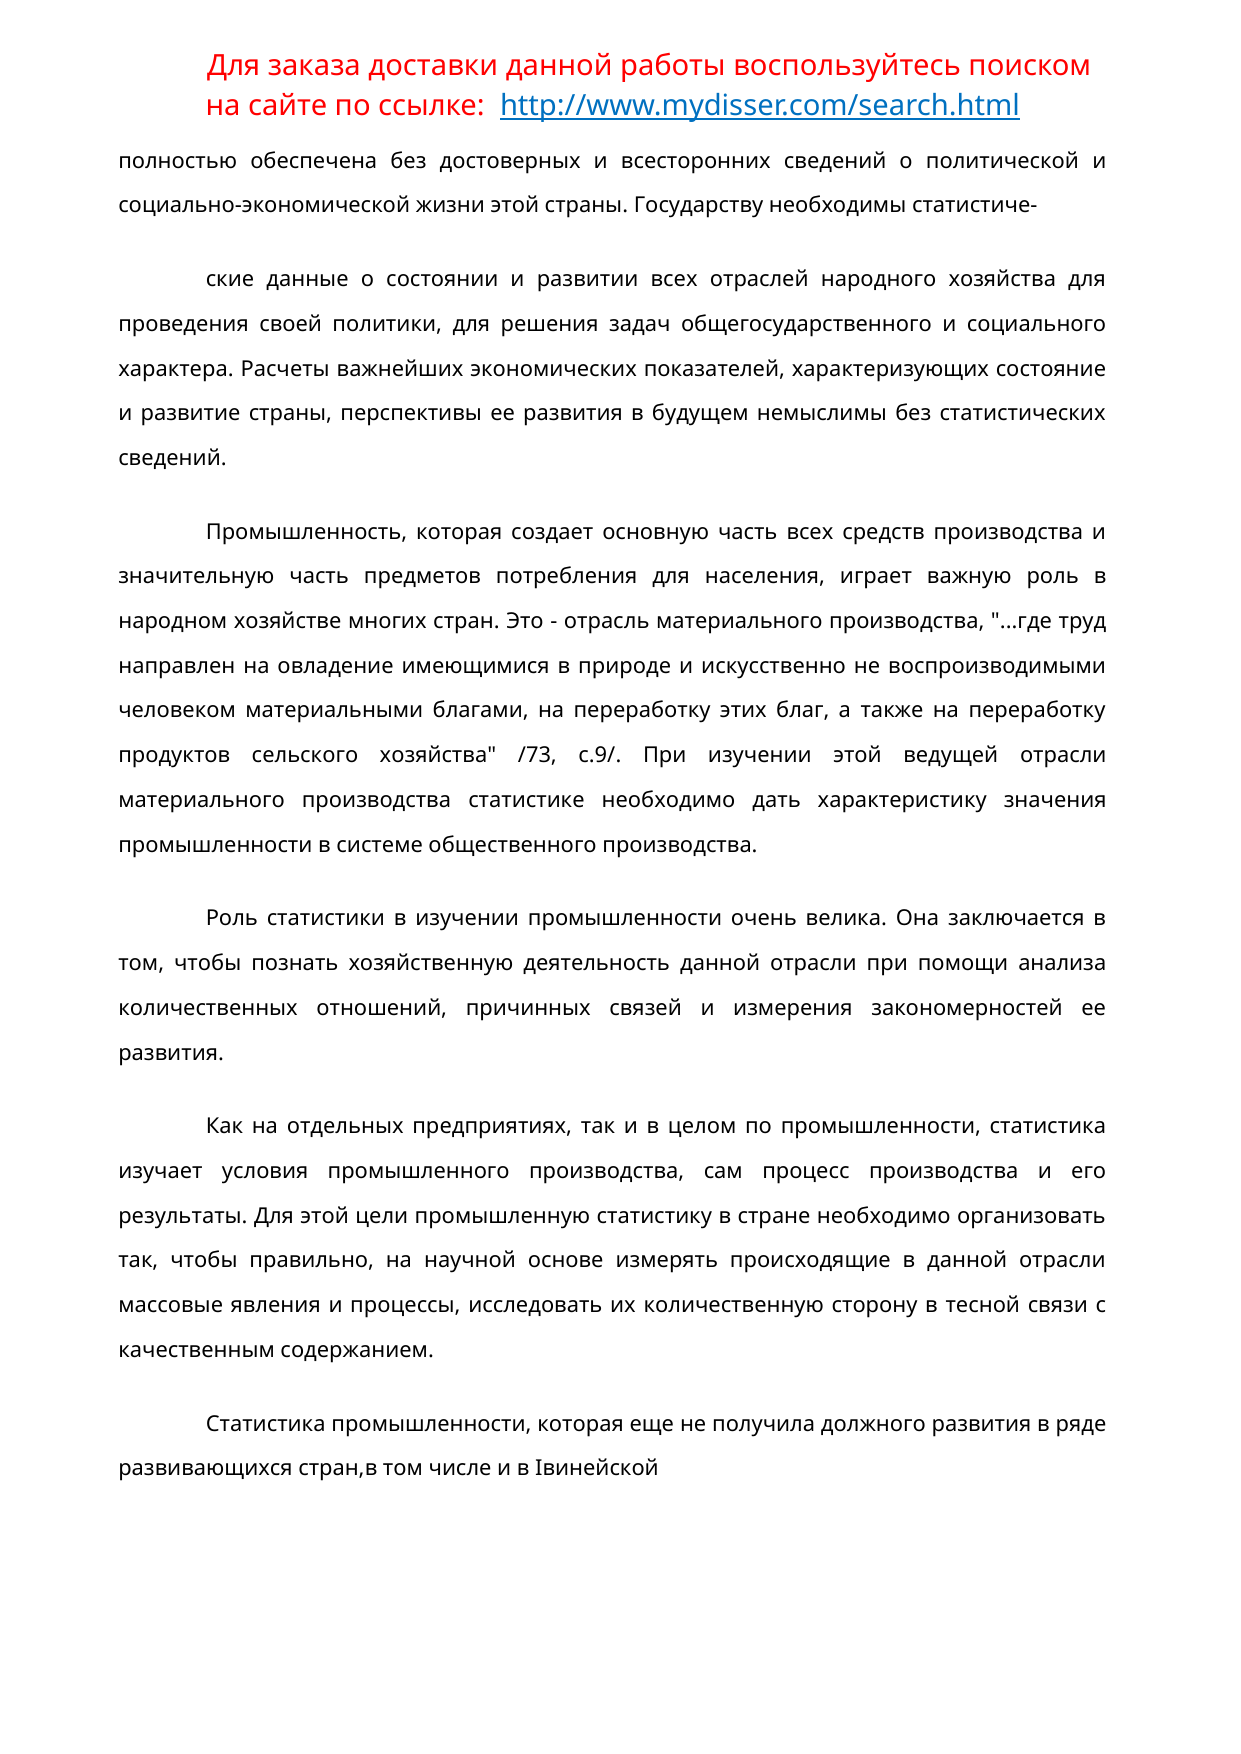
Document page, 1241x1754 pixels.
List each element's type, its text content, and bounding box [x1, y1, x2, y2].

text Роль статистики в изучении промышленности очень велика. Она заключается в том, чтобы познать хозяйственную деятельность данной отрасли при помощи анализа количественных отношений, причинных связей и измерения закономерностей ее развития. [118, 902, 1107, 1066]
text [118, 144, 1107, 219]
text Как на отдельных предприятиях, так и в целом по промышленности, статистика изучает условия промышленного производства, сам процесс производства и его результаты. Для этой цели промышленную статистику в стране необходимо организовать так, чтобы правильно, на научной основе измерять происходящие в данной отрасли массовые явления и процессы, исследовать их количественную сторону в тесной связи с качественным содержанием. [118, 1110, 1107, 1363]
text ские данные о состоянии и развитии всех отраслей народного хозяйства для проведения своей политики, для решения задач общегосударственного и социального характера. Расчеты важнейших экономических показателей, характеризующих состояние и развитие страны, перспективы ее развития в будущем немыслимы без статистических сведений. [118, 263, 1107, 472]
text Промышленность, которая создает основную часть всех средств производства и значительную часть предметов потребления для населения, играет важную роль в народном хозяйстве многих стран. Это - отрасль материального производства, "...где труд направлен на овладение имеющимися в природе и искусственно не воспроизводимыми человеком материальными благами, на переработку этих благ, а также на переработку продуктов сельского хозяйства" /73, с.9/. При изучении этой ведущей отрасли материального производства статистике необходимо дать характеристику значения промышленности в системе общественного производства. [118, 516, 1107, 858]
text Статистика промышленности, которая еще не получила должного развития в ряде развивающихся стран,в том числе и в Івинейской [118, 1408, 1107, 1482]
